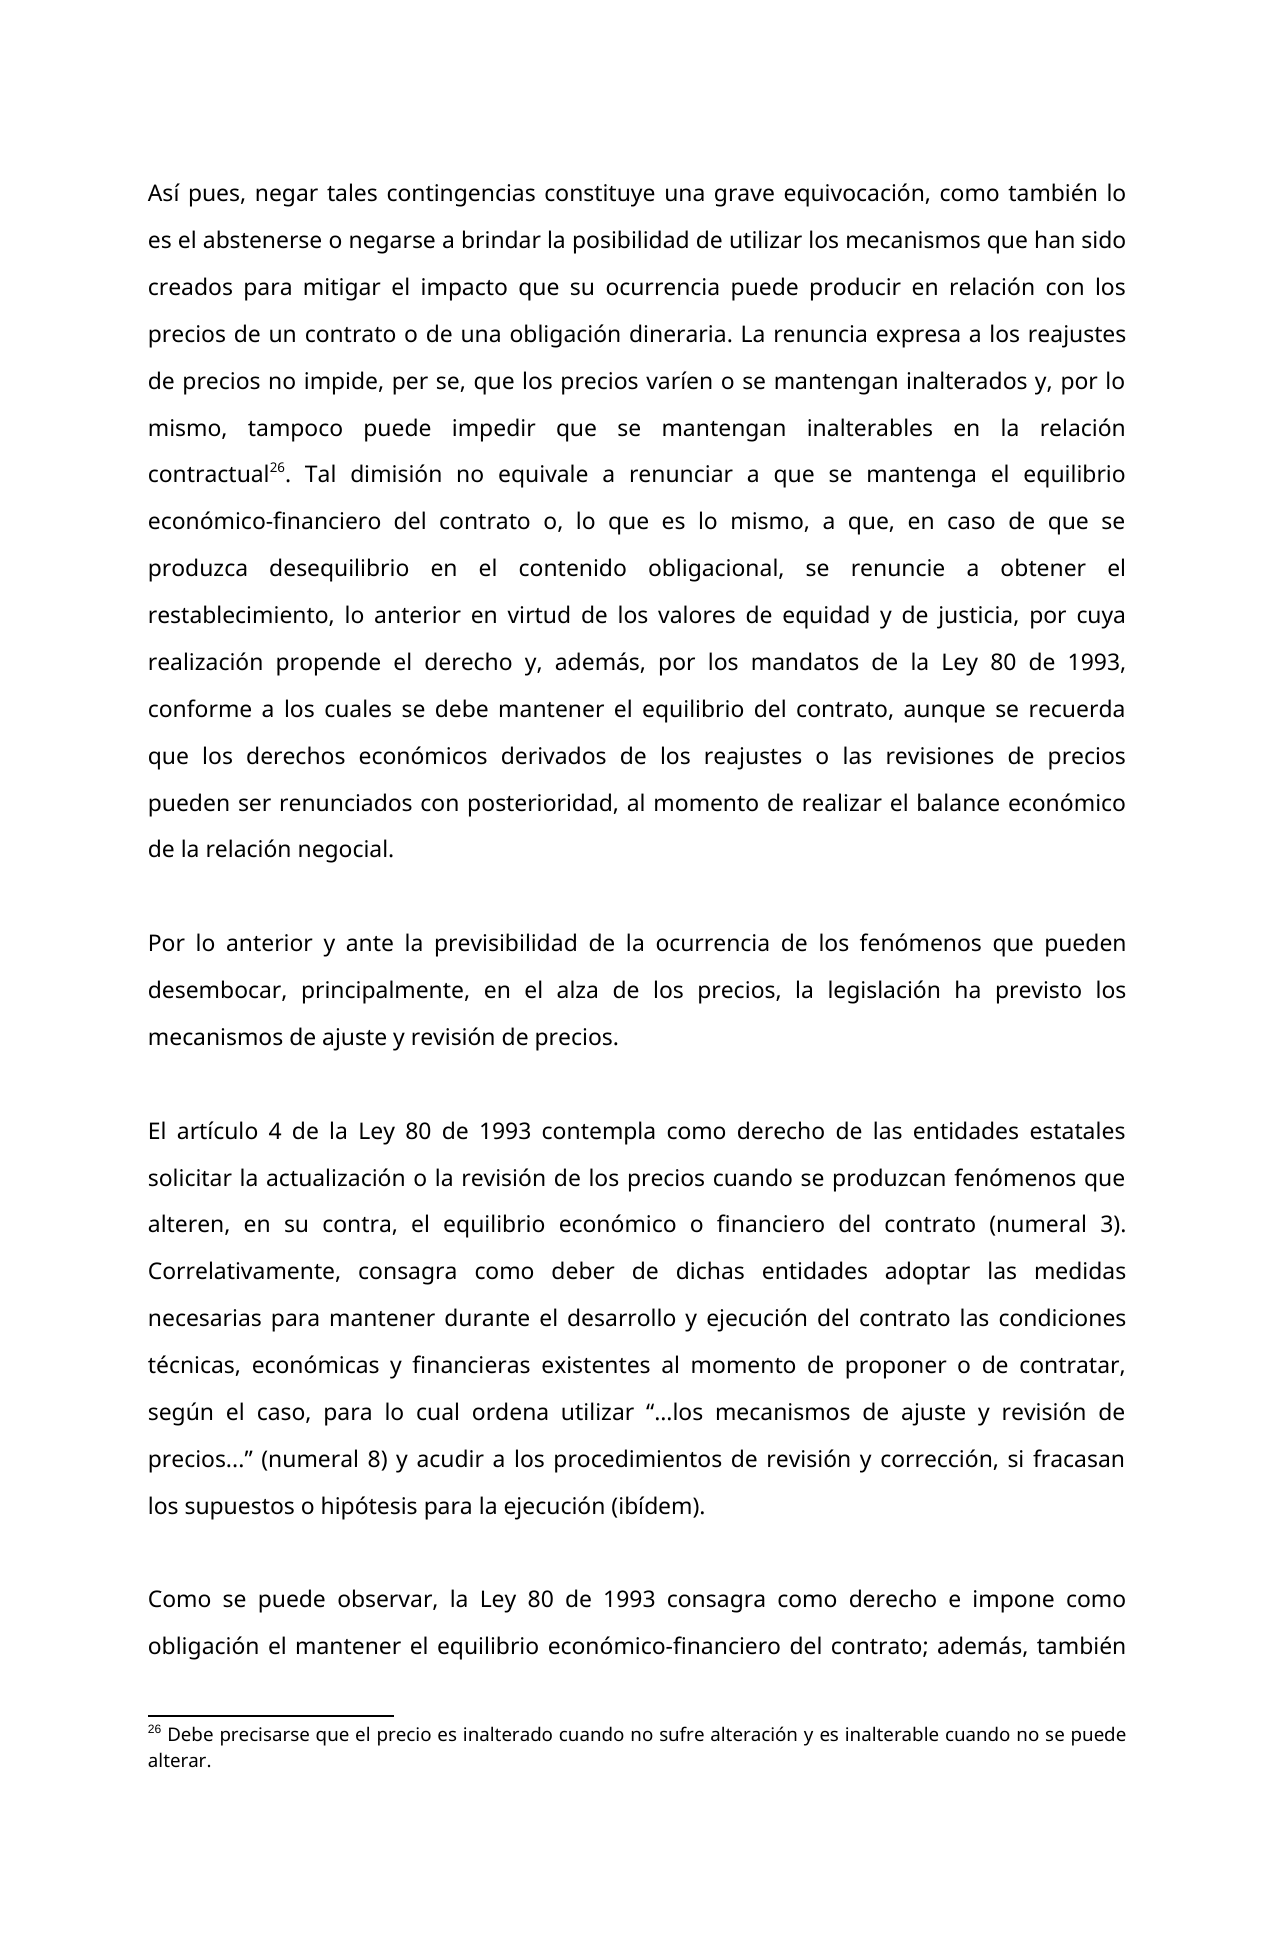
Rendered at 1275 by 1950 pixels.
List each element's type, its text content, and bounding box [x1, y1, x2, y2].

text El artículo 4 de la Ley 80 de 1993 contempla como derecho de las entidades estatales solicitar la actualización o la revisión de los precios cuando se produzcan fenómenos que alteren, en su contra, el equilibrio económico o financiero del contrato (numeral 3). Correlativamente, consagra como deber de dichas entidades adoptar las medidas necesarias para mantener durante el desarrollo y ejecución del contrato las condiciones técnicas, económicas y financieras existentes al momento de proponer o de contratar, según el caso, para lo cual ordena utilizar “…los mecanismos de ajuste y revisión de precios...” (numeral 8) y acudir a los procedimientos de revisión y corrección, si fracasan los supuestos o hipótesis para la ejecución (ibídem). [148, 1115, 1127, 1521]
text Por lo anterior y ante la previsibilidad de la ocurrencia de los fenómenos que pueden desembocar, principalmente, en el alza de los precios, la legislación ha previsto los mecanismos de ajuste y revisión de precios. [148, 927, 1127, 1052]
text Así pues, negar tales contingencias constituye una grave equivocación, como también lo es el abstenerse o negarse a brindar la posibilidad de utilizar los mecanismos que han sido creados para mitigar el impacto que su ocurrencia puede producir en relación con los precios de un contrato o de una obligación dineraria. La renuncia expresa a los reajustes de precios no impide, per se, que los precios varíen o se mantengan inalterados y, por lo mismo, tampoco puede impedir que se mantengan inalterables en la relación contractual. Tal dimisión no equivale a renunciar a que se mantenga el equilibrio económico-financiero del contrato o, lo que es lo mismo, a que, en caso de que se produzca desequilibrio en el contenido obligacional, se renuncie a obtener el restablecimiento, lo anterior en virtud de los valores de equidad y de justicia, por cuya realización propende el derecho y, además, por los mandatos de la Ley 80 de 1993, conforme a los cuales se debe mantener el equilibrio del contrato, aunque se recuerda que los derechos económicos derivados de los reajustes o las revisiones de precios pueden ser renunciados con posterioridad, al momento de realizar el balance económico de la relación negocial. [148, 177, 1127, 865]
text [148, 1583, 1127, 1662]
